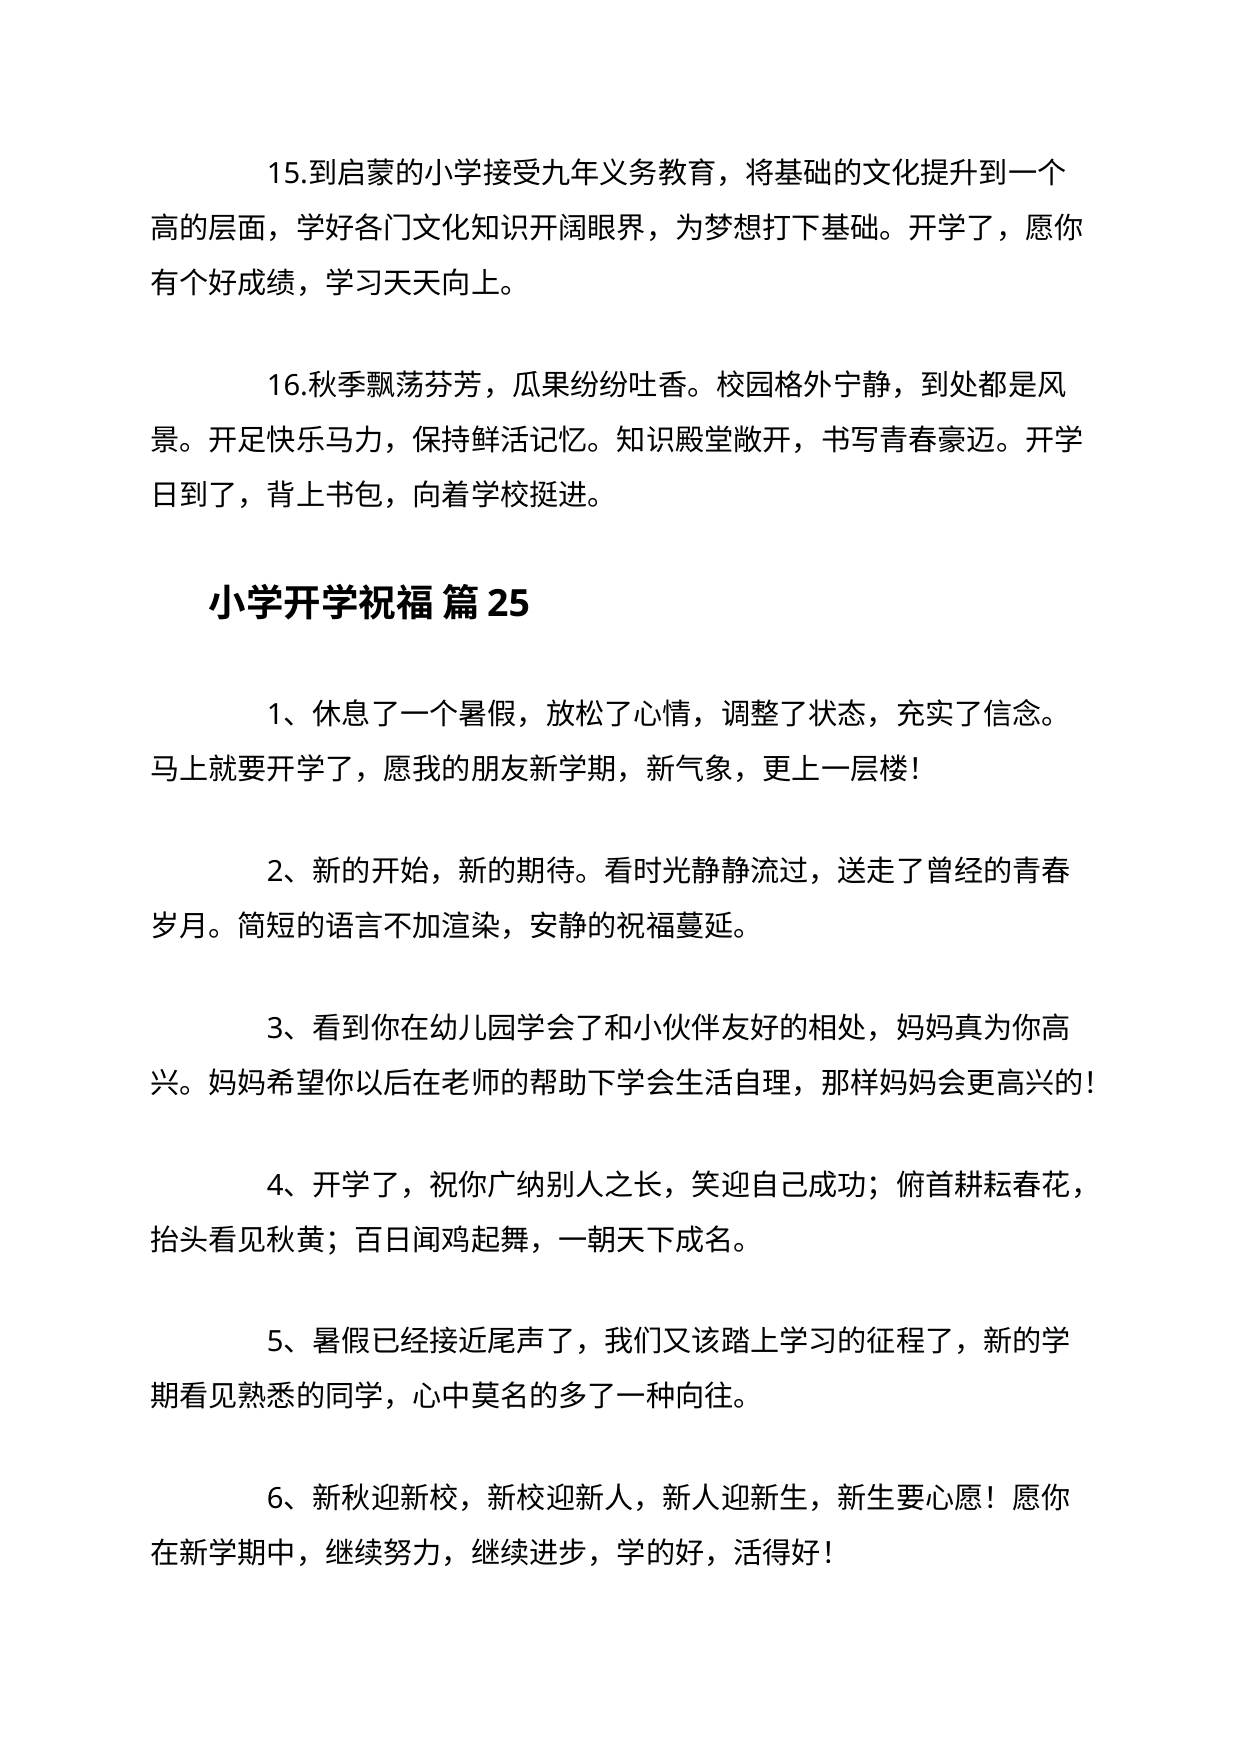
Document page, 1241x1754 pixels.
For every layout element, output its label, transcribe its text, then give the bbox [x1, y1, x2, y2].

text 2、新的开始，新的期待。看时光静静流过，送走了曾经的青春岁月。简短的语言不加渲染，安静的祝福蔓延。 [150, 848, 1090, 945]
text 3、看到你在幼儿园学会了和小伙伴友好的相处，妈妈真为你高兴。妈妈希望你以后在老师的帮助下学会生活自理，那样妈妈会更高兴的！ [150, 1004, 1090, 1102]
text 6、新秋迎新校，新校迎新人，新人迎新生，新生要心愿！愿你在新学期中，继续努力，继续进步，学的好，活得好！ [150, 1475, 1090, 1572]
text 15.到启蒙的小学接受九年义务教育，将基础的文化提升到一个高的层面，学好各门文化知识开阔眼界，为梦想打下基础。开学了，愿你有个好成绩，学习天天向上。 [150, 150, 1090, 302]
text 16.秋季飘荡芬芳，瓜果纷纷吐香。校园格外宁静，到处都是风景。开足快乐马力，保持鲜活记忆。知识殿堂敞开，书写青春豪迈。开学日到了，背上书包，向着学校挺进。 [150, 362, 1090, 514]
text 1、休息了一个暑假，放松了心情，调整了状态，充实了信念。马上就要开学了，愿我的朋友新学期，新气象，更上一层楼！ [150, 691, 1090, 788]
text 4、开学了，祝你广纳别人之长，笑迎自己成功；俯首耕耘春花，抬头看见秋黄；百日闻鸡起舞，一朝天下成名。 [150, 1161, 1090, 1258]
text 小学开学祝福 篇25 [150, 573, 1090, 628]
text 5、暑假已经接近尾声了，我们又该踏上学习的征程了，新的学期看见熟悉的同学，心中莫名的多了一种向往。 [150, 1318, 1090, 1415]
